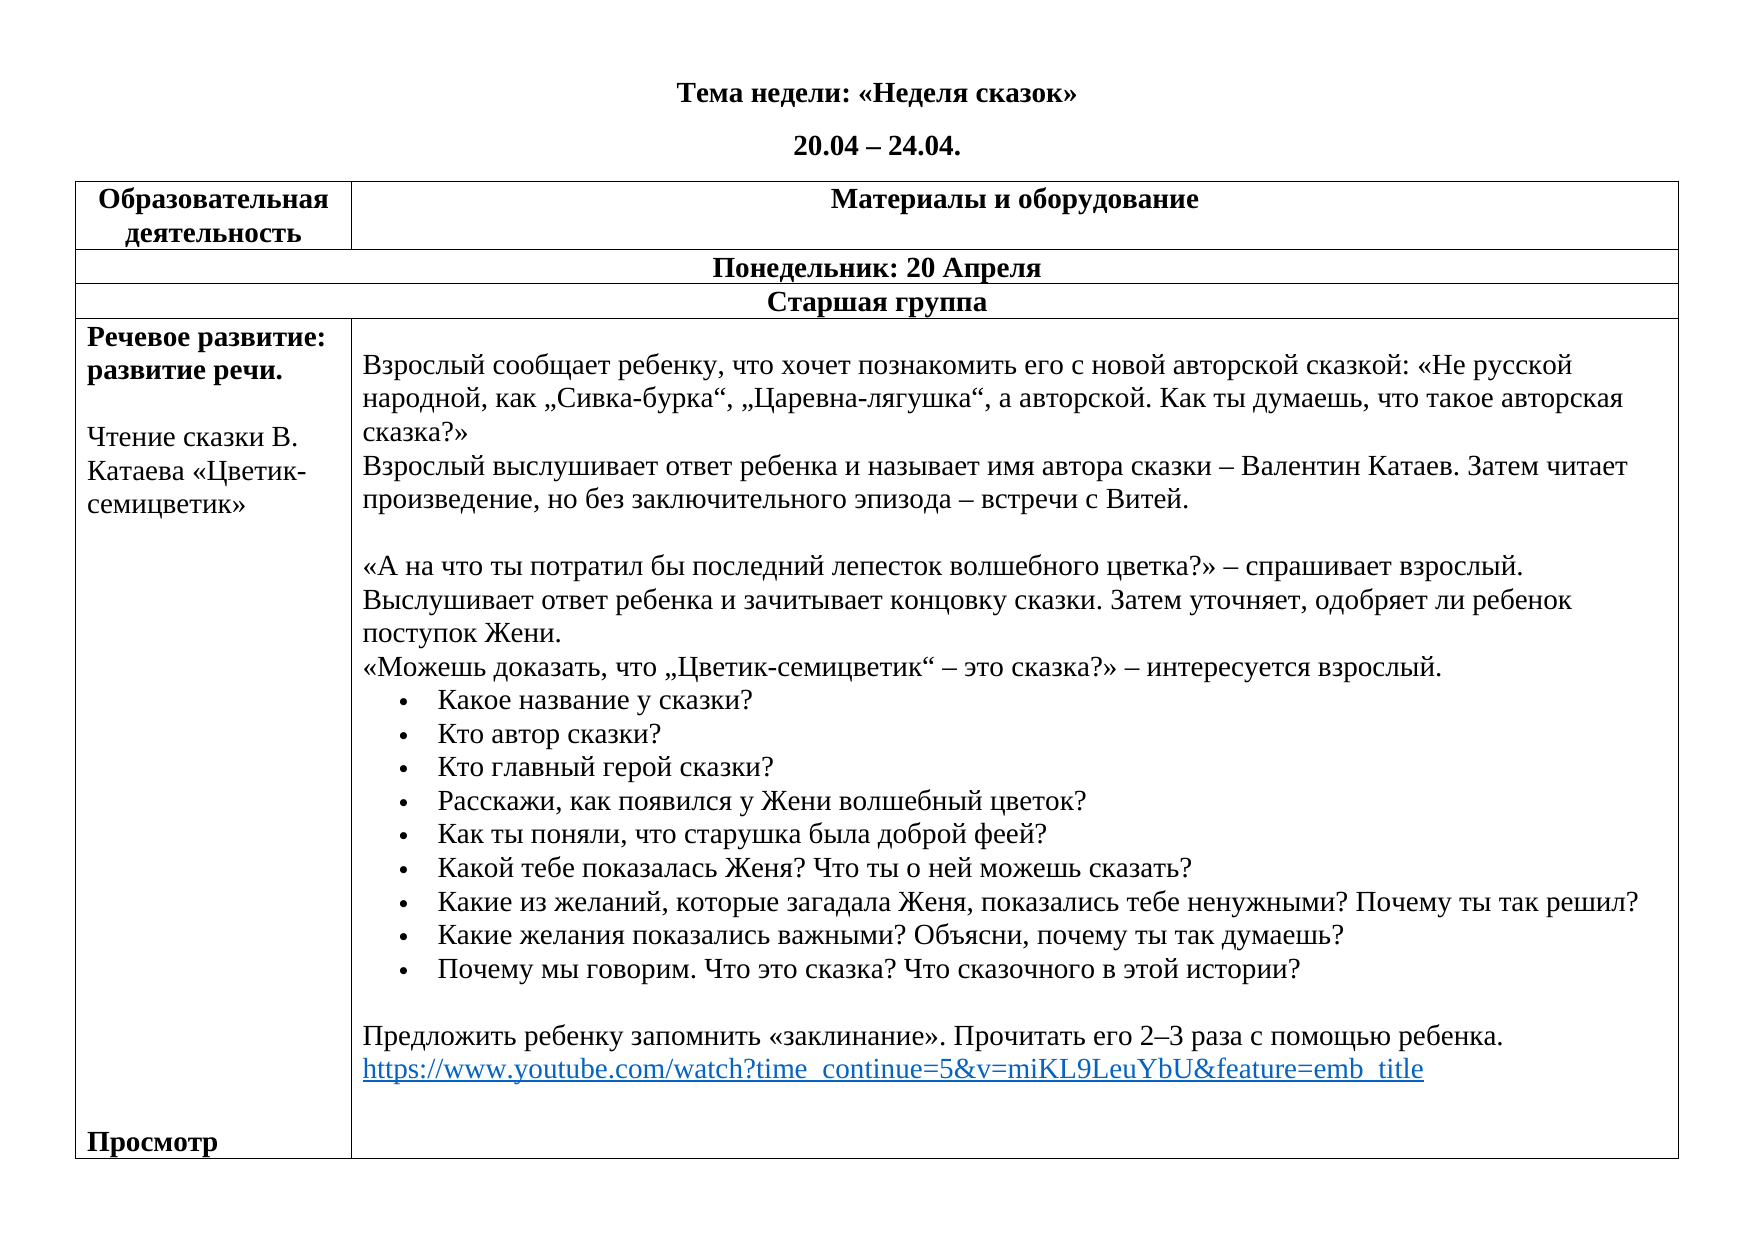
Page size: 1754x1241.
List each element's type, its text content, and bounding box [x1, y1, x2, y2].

table_header Образовательная деятельность [76, 182, 351, 249]
table_cell Понедельник: 20 Апреля [76, 250, 1678, 283]
table_cell Старшая группа [76, 284, 1678, 318]
table_header Материалы и оборудование [352, 182, 1678, 249]
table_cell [76, 319, 351, 1157]
text Тема недели: «Неделя сказок» [75, 75, 1679, 108]
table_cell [352, 319, 1678, 1157]
text 20.04 – 24.04. [75, 128, 1679, 161]
